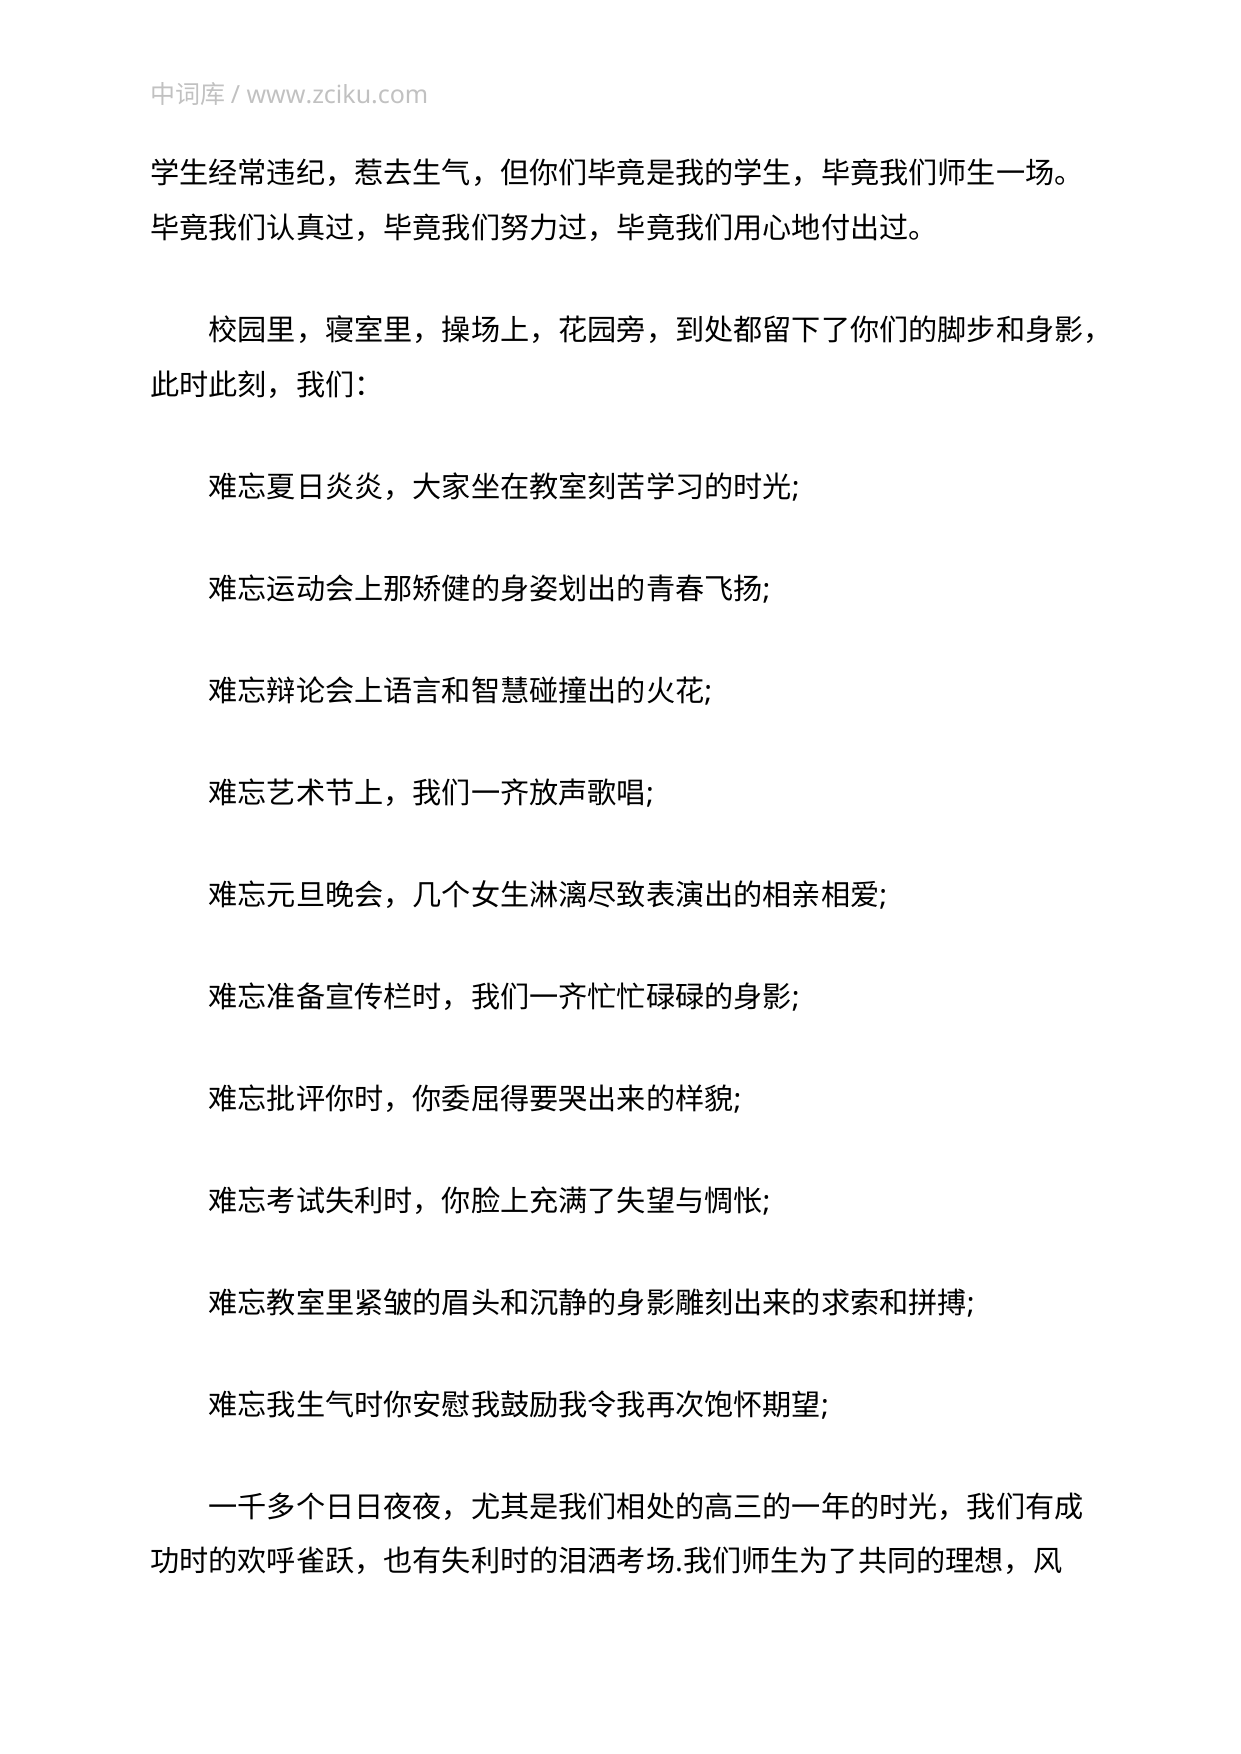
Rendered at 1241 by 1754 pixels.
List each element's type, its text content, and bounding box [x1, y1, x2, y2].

text 校园里，寝室里，操场上，花园旁，到处都留下了你们的脚步和身影，此时此刻，我们： [150, 307, 1090, 404]
text 难忘夏日炎炎，大家坐在教室刻苦学习的时光; [150, 463, 1090, 506]
text 难忘运动会上那矫健的身姿划出的青春飞扬; [150, 565, 1090, 608]
text 难忘元旦晚会，几个女生淋漓尽致表演出的相亲相爱; [150, 871, 1090, 914]
text 难忘准备宣传栏时，我们一齐忙忙碌碌的身影; [150, 973, 1090, 1016]
text 难忘教室里紧皱的眉头和沉静的身影雕刻出来的求索和拼搏; [150, 1279, 1090, 1322]
text 难忘我生气时你安慰我鼓励我令我再次饱怀期望; [150, 1381, 1090, 1423]
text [150, 150, 1090, 247]
text 难忘批评你时，你委屈得要哭出来的样貌; [150, 1075, 1090, 1118]
text 难忘辩论会上语言和智慧碰撞出的火花; [150, 667, 1090, 710]
text 难忘艺术节上，我们一齐放声歌唱; [150, 769, 1090, 812]
text 难忘考试失利时，你脸上充满了失望与惆怅; [150, 1177, 1090, 1219]
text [150, 1483, 1090, 1580]
